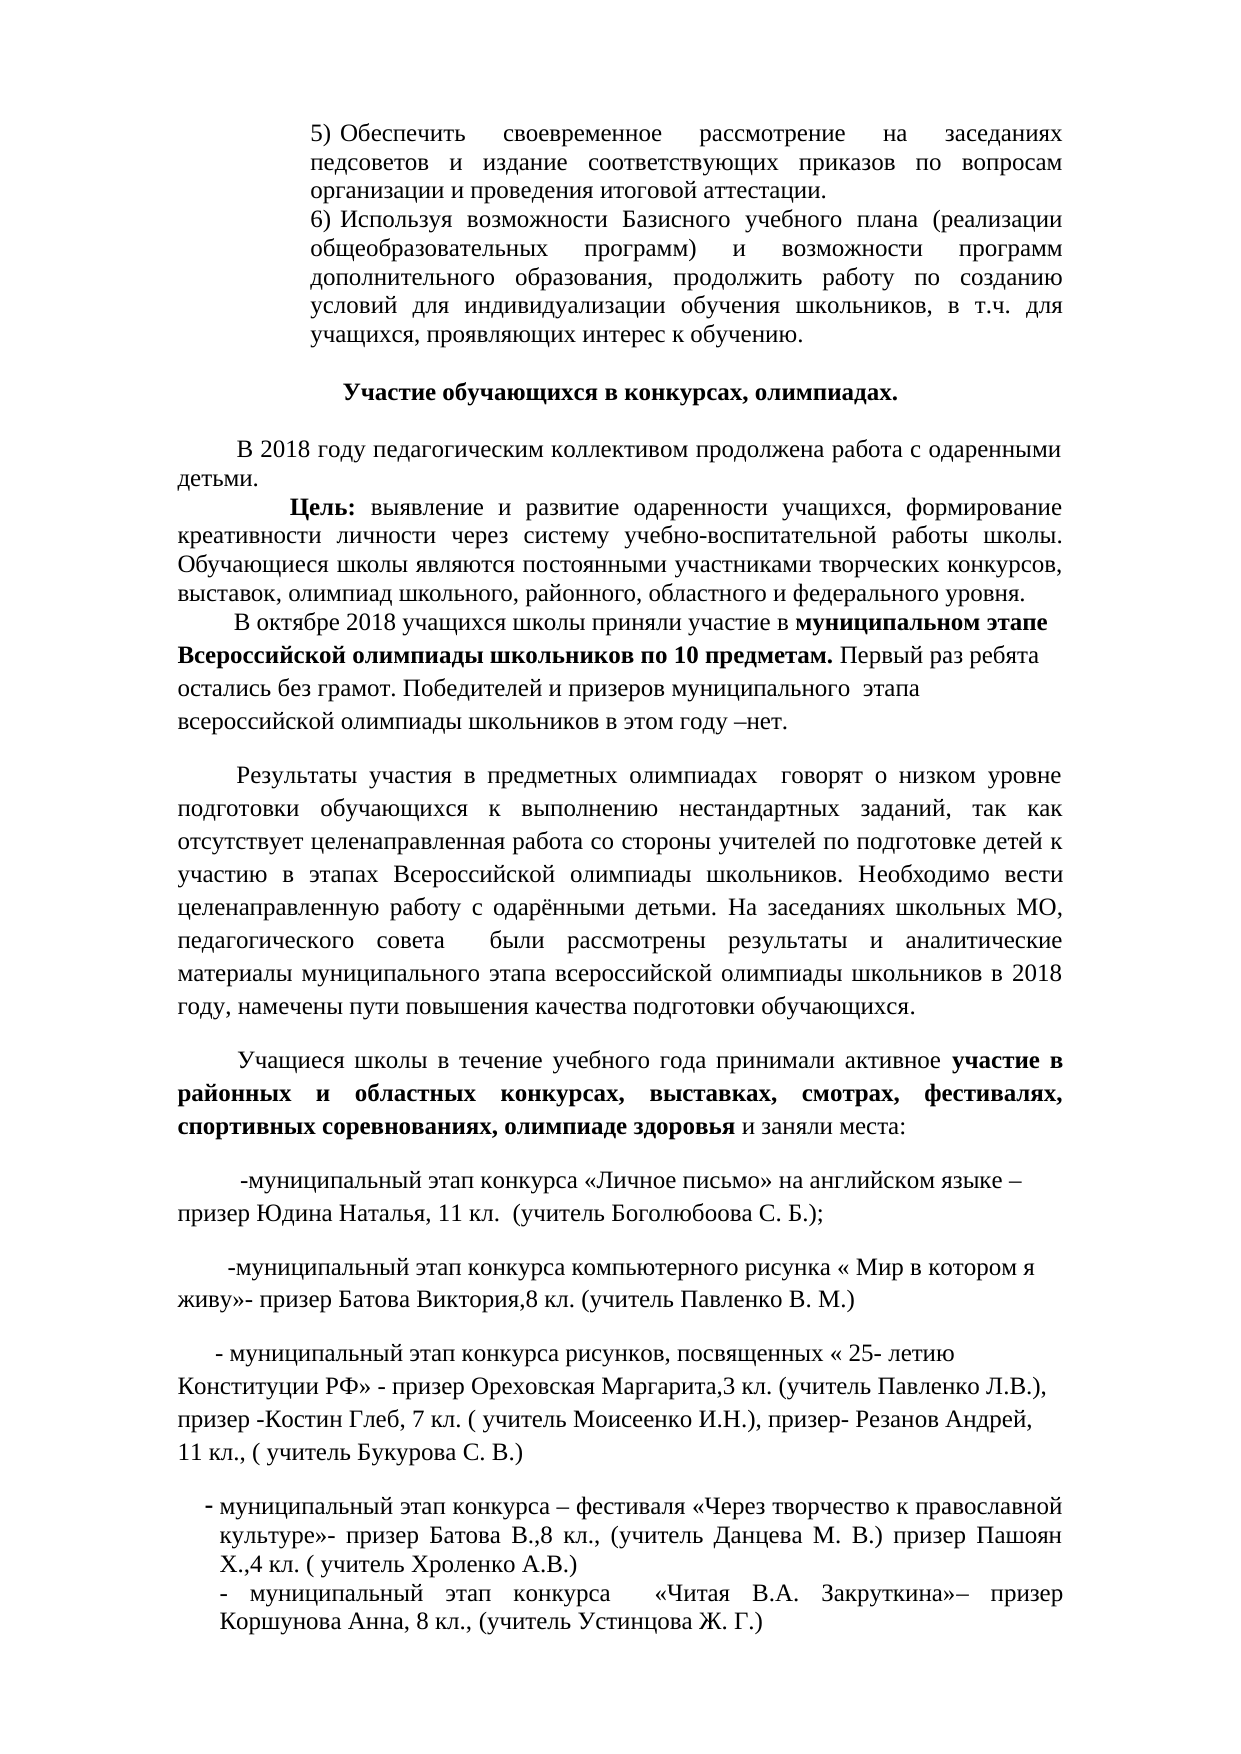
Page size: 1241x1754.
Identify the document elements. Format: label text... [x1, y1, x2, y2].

text Цель: выявление и развитие одаренности учащихся, формирование креативности личности через систему учебно-воспитательной работы школы. Обучающиеся школы являются постоянными участниками творческих конкурсов, выставок, олимпиад школьного, районного, областного и федерального уровня. [177, 492, 1063, 607]
list - муниципальный этап конкурса «Читая В.А. Закруткина»– призер Коршунова Анна, 8 кл., (учитель Устинцова Ж. Г.) [219, 1578, 1063, 1635]
text Результаты участия в предметных олимпиадах говорят о низком уровне подготовки обучающихся к выполнению нестандартных заданий, так как отсутствует целенаправленная работа со стороны учителей по подготовке детей к участию в этапах Всероссийской олимпиады школьников. Необходимо вести целенаправленную работу с одарёнными детьми. На заседаниях школьных МО, педагогического совета были рассмотрены результаты и аналитические материалы муниципального этапа всероссийской олимпиады школьников в 2018 году, намечены пути повышения качества подготовки обучающихся. [177, 760, 1063, 1020]
text В октябре 2018 учащихся школы приняли участие в муниципальном этапе Всероссийской олимпиады школьников по 10 предметам. Первый раз ребята остались без грамот. Победителей и призеров муниципального этапа всероссийской олимпиады школьников в этом году –нет. [177, 607, 1063, 735]
text -муниципальный этап конкурса компьютерного рисунка « Мир в котором я живу»- призер Батова Виктория,8 кл. (учитель Павленко В. М.) [177, 1252, 1063, 1313]
list муниципальный этап конкурса – фестиваля «Через творчество к православной культуре»- призер Батова В.,8 кл., (учитель Данцева М. В.) призер Пашоян Х.,4 кл. ( учитель Хроленко А.В.) [204, 1491, 1063, 1578]
list Используя возможности Базисного учебного плана (реализации общеобразовательных программ) и возможности программ дополнительного образования, продолжить работу по созданию условий для индивидуализации обучения школьников, в т.ч. для учащихся, проявляющих интерес к обучению. [310, 204, 1063, 348]
text В 2018 году педагогическим коллективом продолжена работа с одаренными детьми. [177, 434, 1063, 492]
text -муниципальный этап конкурса «Личное письмо» на английском языке – призер Юдина Наталья, 11 кл. (учитель Боголюбоова С. Б.); [177, 1165, 1063, 1226]
text - муниципальный этап конкурса рисунков, посвященных « 25- летию Конституции РФ» - призер Ореховская Маргарита,3 кл. (учитель Павленко Л.В.), призер -Костин Глеб, 7 кл. ( учитель Моисеенко И.Н.), призер- Резанов Андрей, 11 кл., ( учитель Букурова С. В.) [177, 1338, 1063, 1466]
list Обеспечить своевременное рассмотрение на заседаниях педсоветов и издание соответствующих приказов по вопросам организации и проведения итоговой аттестации. [310, 118, 1063, 204]
text Участие обучающихся в конкурсах, олимпиадах. [177, 377, 1063, 406]
text Учащиеся школы в течение учебного года принимали активное участие в районных и областных конкурсах, выставках, смотрах, фестивалях, спортивных соревнованиях, олимпиаде здоровья и заняли места: [177, 1045, 1063, 1139]
